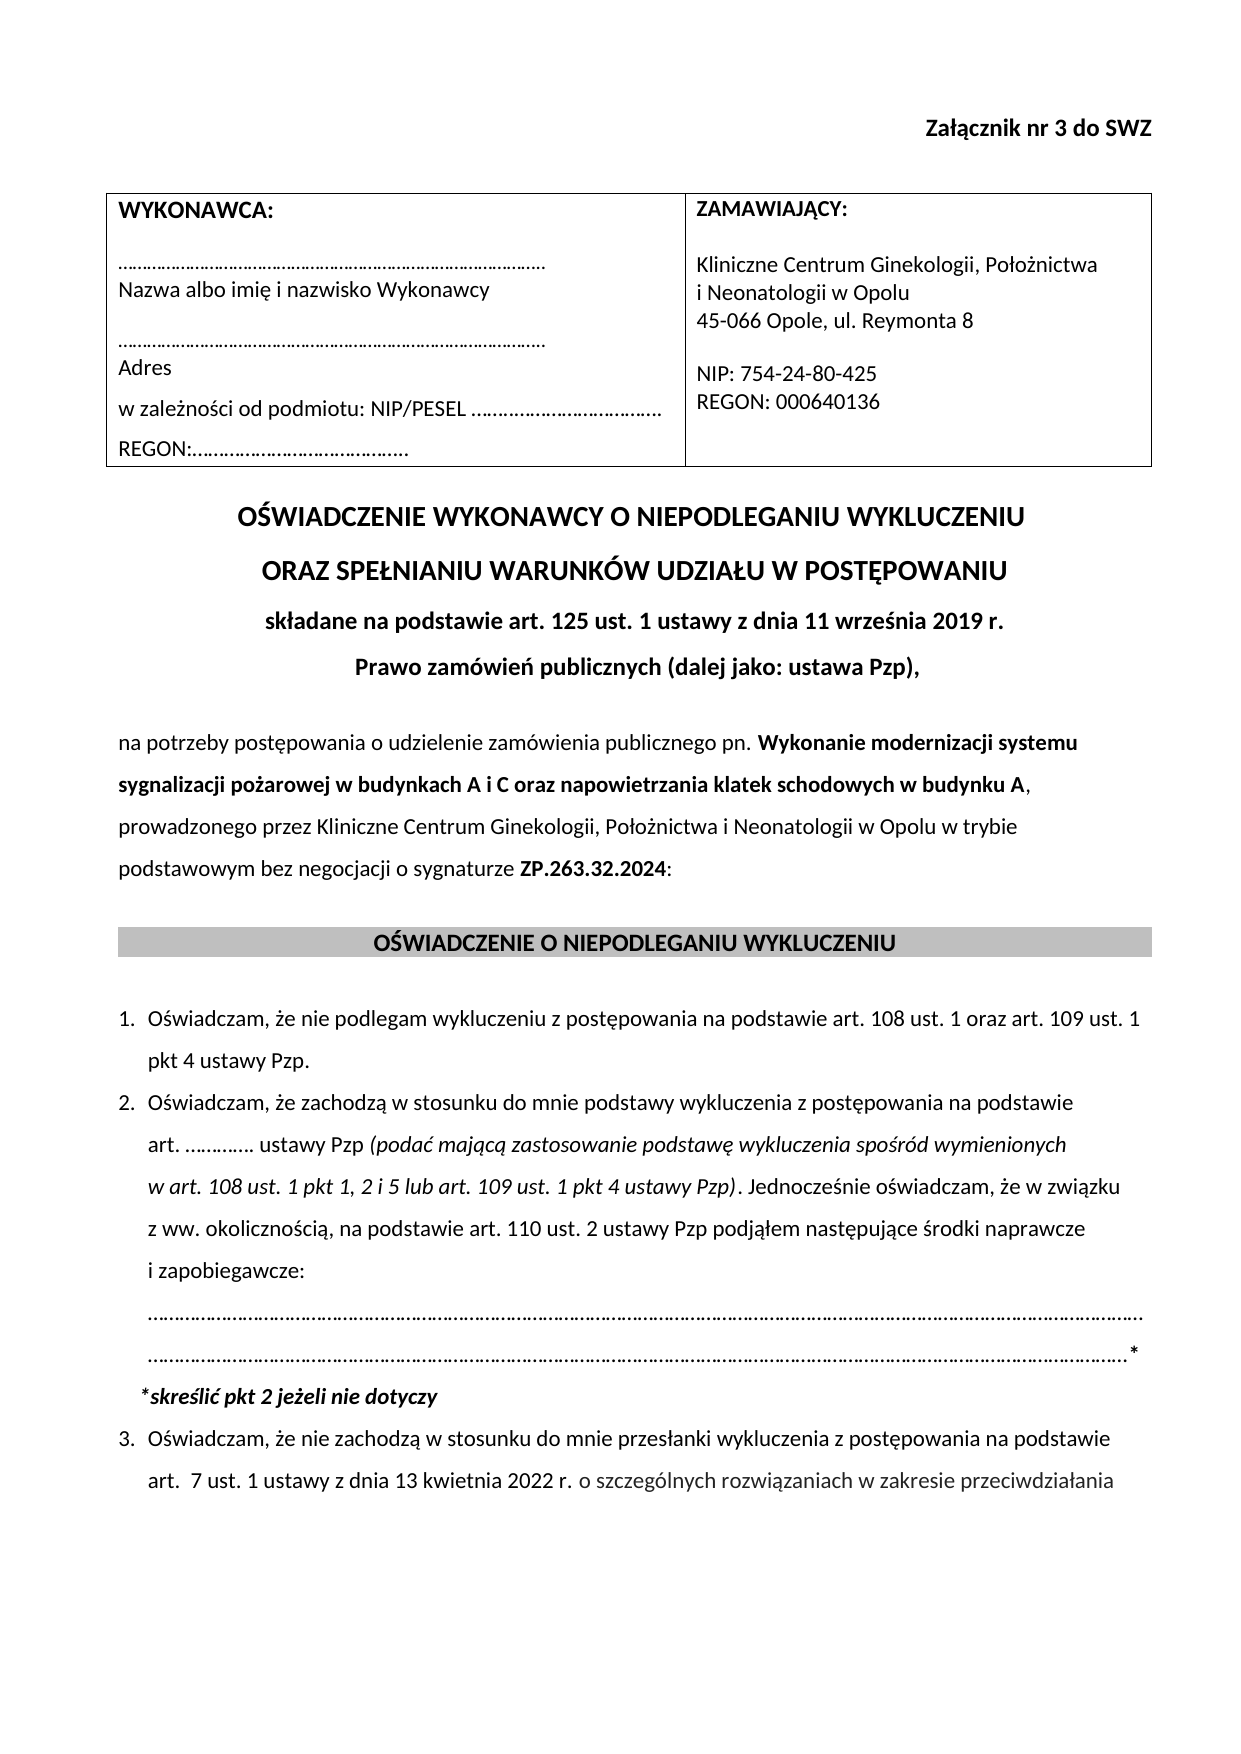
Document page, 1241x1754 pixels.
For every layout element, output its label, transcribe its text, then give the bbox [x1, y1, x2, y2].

text *skreślić pkt 2 jeżeli nie dotyczy [118, 1382, 1152, 1410]
list Oświadczam, że nie podlegam wykluczeniu z postępowania na podstawie art. 108 ust. 1 oraz art. 109 ust. 1 pkt 4 ustawy Pzp. [118, 1004, 1152, 1074]
list Oświadczam, że zachodzą w stosunku do mnie podstawy wykluczenia z postępowania na podstawie art. …………. ustawy Pzp (podać mającą zastosowanie podstawę wykluczenia spośród wymienionych w art. 108 ust. 1 pkt 1, 2 i 5 lub art. 109 ust. 1 pkt 4 ustawy Pzp). Jednocześnie oświadczam, że w związku z ww. okolicznością, na podstawie art. 110 ust. 2 ustawy Pzp podjąłem następujące środki naprawcze [118, 1088, 1152, 1242]
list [118, 1424, 1152, 1494]
list i zapobiegawcze: ……………………………………………………………………………………………………………………………………………………………………………………………………………………………………………………………………………………………………………………………………………* [148, 1256, 1152, 1368]
subtitle Załącznik nr 3 do SWZ [118, 112, 1152, 143]
text OŚWIADCZENIE WYKONAWCY O NIEPODLEGANIU WYKLUCZENIU ORAZ SPEŁNIANIU WARUNKÓW UDZIAŁU W POSTĘPOWANIU [118, 498, 1152, 587]
table_header ZAMAWIAJĄCY: Kliniczne Centrum Ginekologii, Położnictwa i Neonatologii w Opolu 45-066 Opole, ul. Reymonta 8 NIP: 754-24-80-425 REGON: 000640136 [686, 194, 1151, 466]
table_header WYKONAWCA: …………………………………………………………………………….. Nazwa albo imię i nazwisko Wykonawcy …………………………………………………………………………….. Adres w zależności od podmiotu: NIP/PESEL ……..………………………. REGON:………………………………….. [107, 194, 685, 466]
text OŚWIADCZENIE O NIEPODLEGANIU WYKLUCZENIU [118, 927, 1152, 957]
text Prawo zamówień publicznych (dalej jako: ustawa Pzp), [118, 651, 1152, 681]
text składane na podstawie art. 125 ust. 1 ustawy z dnia 11 września 2019 r. [118, 605, 1152, 636]
text na potrzeby postępowania o udzielenie zamówienia publicznego pn. Wykonanie modernizacji systemu sygnalizacji pożarowej w budynkach A i C oraz napowietrzania klatek schodowych w budynku A, prowadzonego przez Kliniczne Centrum Ginekologii, Położnictwa i Neonatologii w Opolu w trybie podstawowym bez negocjacji o sygnaturze ZP.263.32.2024: [118, 728, 1152, 882]
